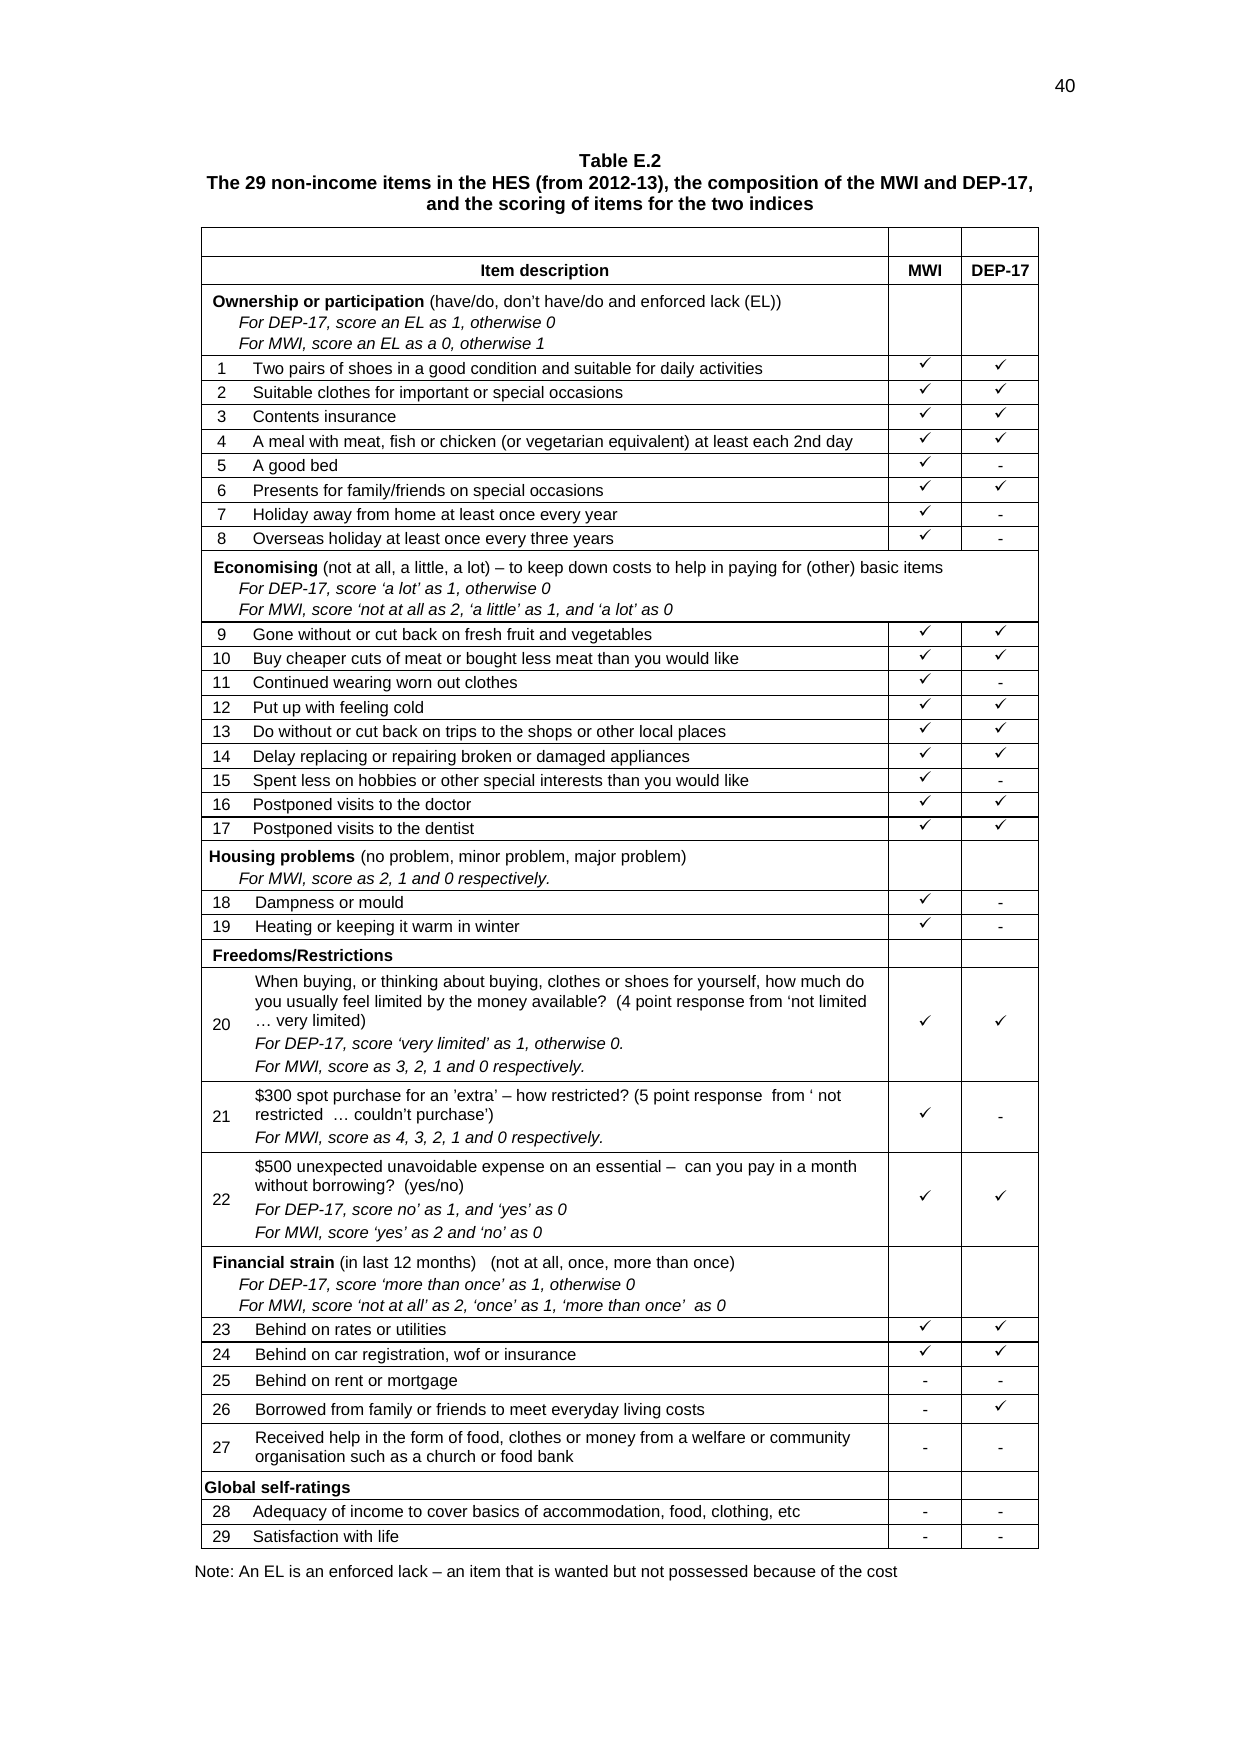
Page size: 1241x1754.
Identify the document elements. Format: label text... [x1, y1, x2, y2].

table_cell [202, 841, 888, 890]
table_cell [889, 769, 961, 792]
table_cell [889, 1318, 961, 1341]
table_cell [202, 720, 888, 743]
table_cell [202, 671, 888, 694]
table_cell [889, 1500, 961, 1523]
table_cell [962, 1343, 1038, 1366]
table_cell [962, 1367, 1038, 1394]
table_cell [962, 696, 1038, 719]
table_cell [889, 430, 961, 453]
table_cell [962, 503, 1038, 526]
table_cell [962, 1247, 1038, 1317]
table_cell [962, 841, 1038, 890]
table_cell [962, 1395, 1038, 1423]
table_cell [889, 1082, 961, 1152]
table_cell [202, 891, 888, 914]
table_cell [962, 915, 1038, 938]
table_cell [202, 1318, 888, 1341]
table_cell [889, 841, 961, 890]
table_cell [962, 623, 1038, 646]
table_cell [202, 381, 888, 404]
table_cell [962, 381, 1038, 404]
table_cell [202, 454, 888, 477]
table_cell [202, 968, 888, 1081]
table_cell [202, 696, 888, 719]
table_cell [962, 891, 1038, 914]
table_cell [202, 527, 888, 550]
text and the scoring of items for the two indices [165, 193, 1075, 215]
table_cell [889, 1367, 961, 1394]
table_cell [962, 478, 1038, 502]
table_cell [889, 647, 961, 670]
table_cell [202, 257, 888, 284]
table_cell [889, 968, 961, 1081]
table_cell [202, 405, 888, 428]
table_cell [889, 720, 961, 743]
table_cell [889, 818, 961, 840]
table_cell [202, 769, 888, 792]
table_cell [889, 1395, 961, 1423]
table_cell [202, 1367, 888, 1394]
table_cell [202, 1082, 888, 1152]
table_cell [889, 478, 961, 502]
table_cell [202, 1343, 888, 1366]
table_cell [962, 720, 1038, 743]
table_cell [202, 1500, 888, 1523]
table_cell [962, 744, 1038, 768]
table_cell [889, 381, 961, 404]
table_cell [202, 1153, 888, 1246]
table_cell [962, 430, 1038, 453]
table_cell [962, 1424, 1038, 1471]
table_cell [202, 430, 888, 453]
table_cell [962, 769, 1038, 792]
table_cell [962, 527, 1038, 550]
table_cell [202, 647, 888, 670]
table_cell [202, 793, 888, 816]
text The 29 non-income items in the HES (from 2012-13), the composition of the MWI and DEP-17, [165, 172, 1075, 193]
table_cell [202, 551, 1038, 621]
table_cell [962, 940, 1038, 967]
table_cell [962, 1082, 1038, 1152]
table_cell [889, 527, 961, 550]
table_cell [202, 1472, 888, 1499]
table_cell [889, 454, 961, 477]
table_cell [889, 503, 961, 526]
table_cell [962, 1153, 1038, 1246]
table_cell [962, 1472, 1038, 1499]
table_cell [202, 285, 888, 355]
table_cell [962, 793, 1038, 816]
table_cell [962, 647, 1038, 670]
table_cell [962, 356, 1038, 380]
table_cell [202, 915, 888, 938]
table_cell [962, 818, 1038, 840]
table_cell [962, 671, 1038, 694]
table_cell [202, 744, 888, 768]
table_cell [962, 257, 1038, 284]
table_header [202, 228, 888, 256]
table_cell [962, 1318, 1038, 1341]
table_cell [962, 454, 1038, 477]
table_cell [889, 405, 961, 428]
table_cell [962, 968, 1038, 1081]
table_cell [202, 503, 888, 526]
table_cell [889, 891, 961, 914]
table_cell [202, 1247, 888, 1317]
text Note: An EL is an enforced lack – an item that is wanted but not possessed because of the cost [194, 1561, 1075, 1581]
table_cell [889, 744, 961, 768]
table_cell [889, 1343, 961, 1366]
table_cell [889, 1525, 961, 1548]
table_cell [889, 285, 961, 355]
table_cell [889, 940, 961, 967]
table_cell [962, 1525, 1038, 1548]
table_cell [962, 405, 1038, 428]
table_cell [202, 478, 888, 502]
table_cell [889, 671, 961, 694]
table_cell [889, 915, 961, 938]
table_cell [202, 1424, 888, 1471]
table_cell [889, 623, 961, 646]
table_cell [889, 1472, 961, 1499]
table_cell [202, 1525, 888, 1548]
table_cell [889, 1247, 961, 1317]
text Table E.2 [165, 150, 1075, 172]
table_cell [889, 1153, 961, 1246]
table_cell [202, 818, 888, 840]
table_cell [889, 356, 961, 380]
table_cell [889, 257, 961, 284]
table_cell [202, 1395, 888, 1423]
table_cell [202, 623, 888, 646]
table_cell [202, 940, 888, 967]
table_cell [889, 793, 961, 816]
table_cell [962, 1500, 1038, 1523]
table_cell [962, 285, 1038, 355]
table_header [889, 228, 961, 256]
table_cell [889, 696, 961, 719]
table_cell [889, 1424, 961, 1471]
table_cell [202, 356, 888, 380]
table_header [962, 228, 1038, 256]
